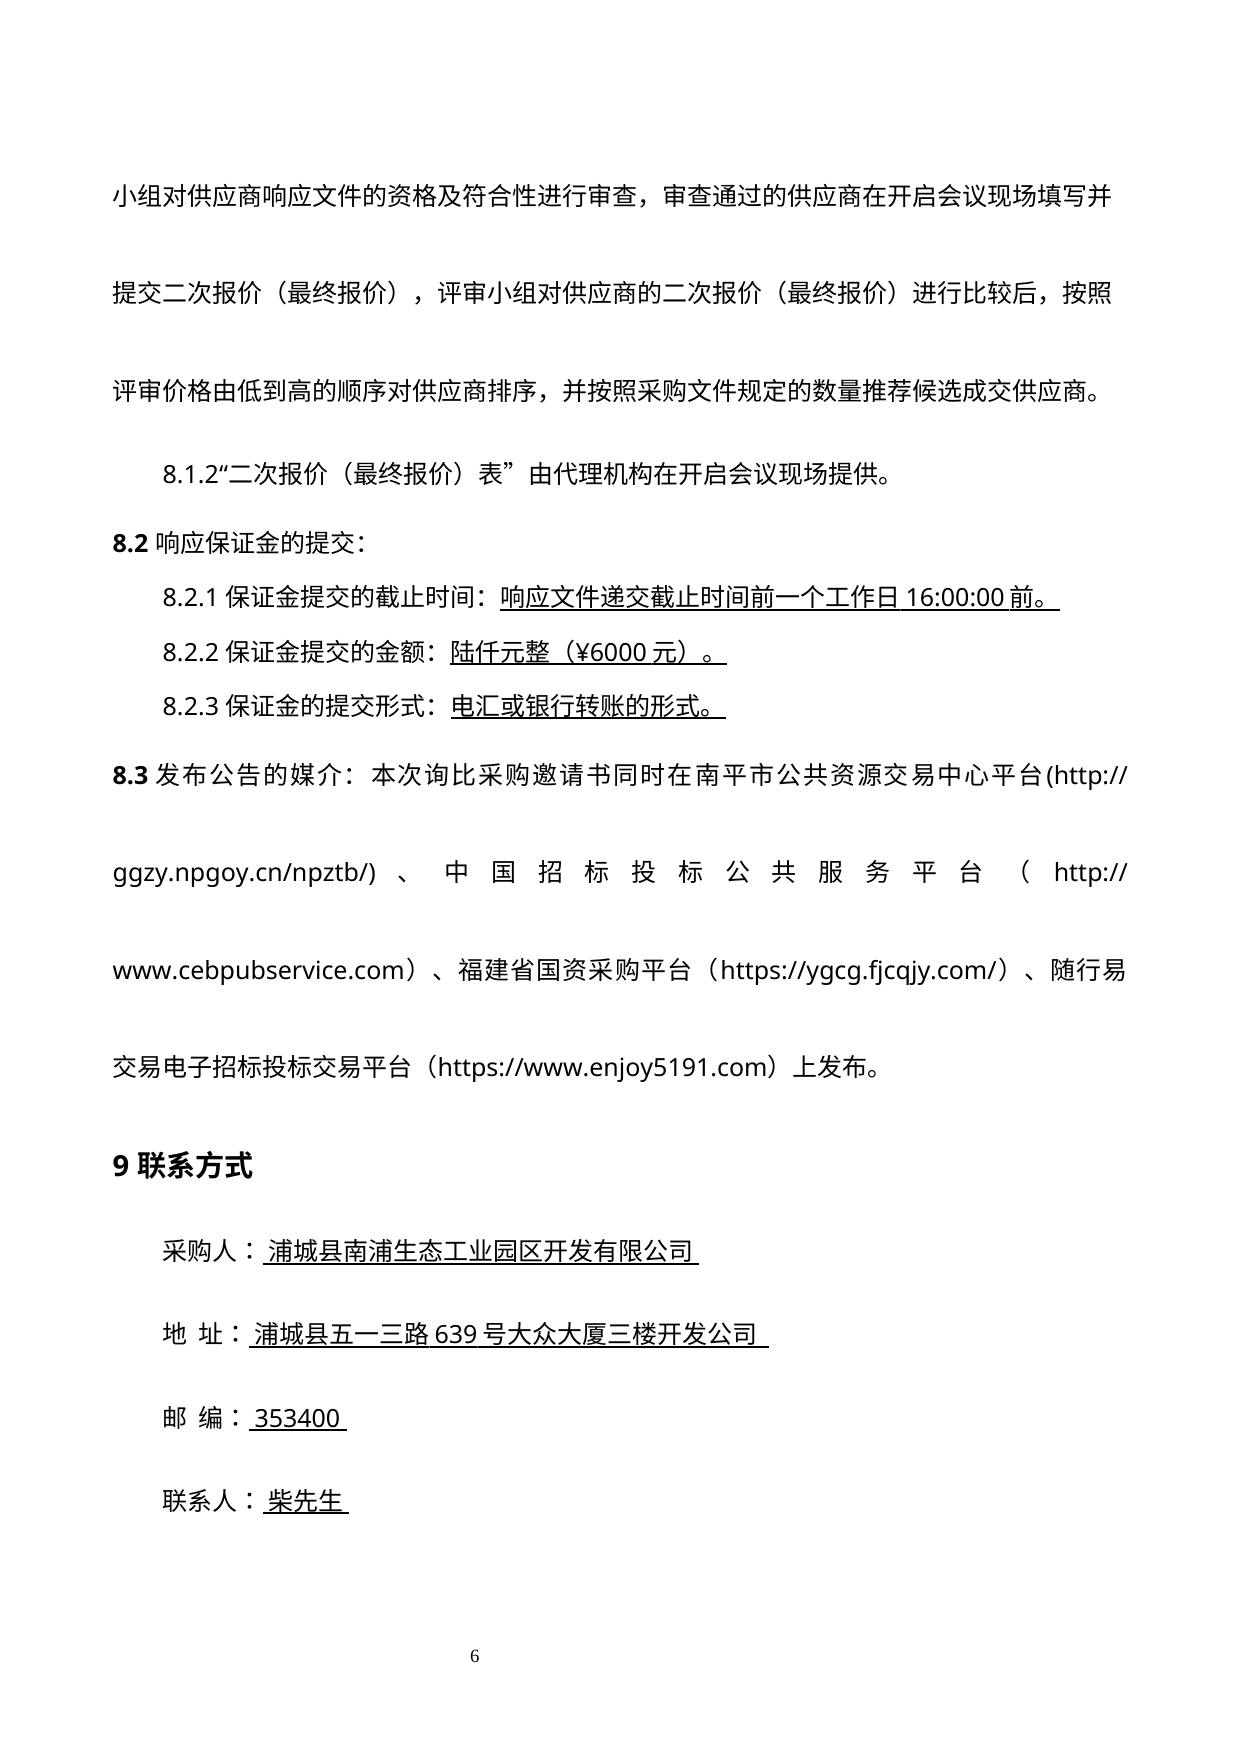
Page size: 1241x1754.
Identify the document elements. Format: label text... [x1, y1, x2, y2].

text 8.2.3 保证金的提交形式：电汇或银行转账的形式。 [112, 686, 1128, 723]
text 8.2 响应保证金的提交： [112, 523, 1128, 559]
text 邮 编： 353400 [112, 1384, 1128, 1449]
text 8.2.2 保证金提交的金额：陆仟元整（¥6000元）。 [112, 632, 1128, 668]
text 地 址： 浦城县五一三路639号大众大厦三楼开发公司 [162, 1301, 1128, 1366]
list 8.1.2“二次报价（最终报价）表”由代理机构在开启会议现场提供。 [112, 440, 1128, 505]
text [112, 162, 1128, 422]
text 8.2.1 保证金提交的截止时间：响应文件递交截止时间前一个工作日16:00:00前。 [112, 578, 1128, 614]
subtitle 9 联系方式 [112, 1133, 1128, 1198]
text 联系人： 柴先生 [112, 1467, 1128, 1532]
text 采购人： 浦城县南浦生态工业园区开发有限公司 [162, 1217, 1128, 1282]
list 8.3发布公告的媒介：本次询比采购邀请书同时在南平市公共资源交易中心平台(http://ggzy.npgoy.cn/npztb/)、中国招标投标公共服务平台（http://www.cebpubservice.com）、福建省国资采购平台（https://ygcg.fjcqjy.com/）、随行易交易电子招标投标交易平台（https://www.enjoy5191.com）上发布。 [112, 741, 1128, 1098]
